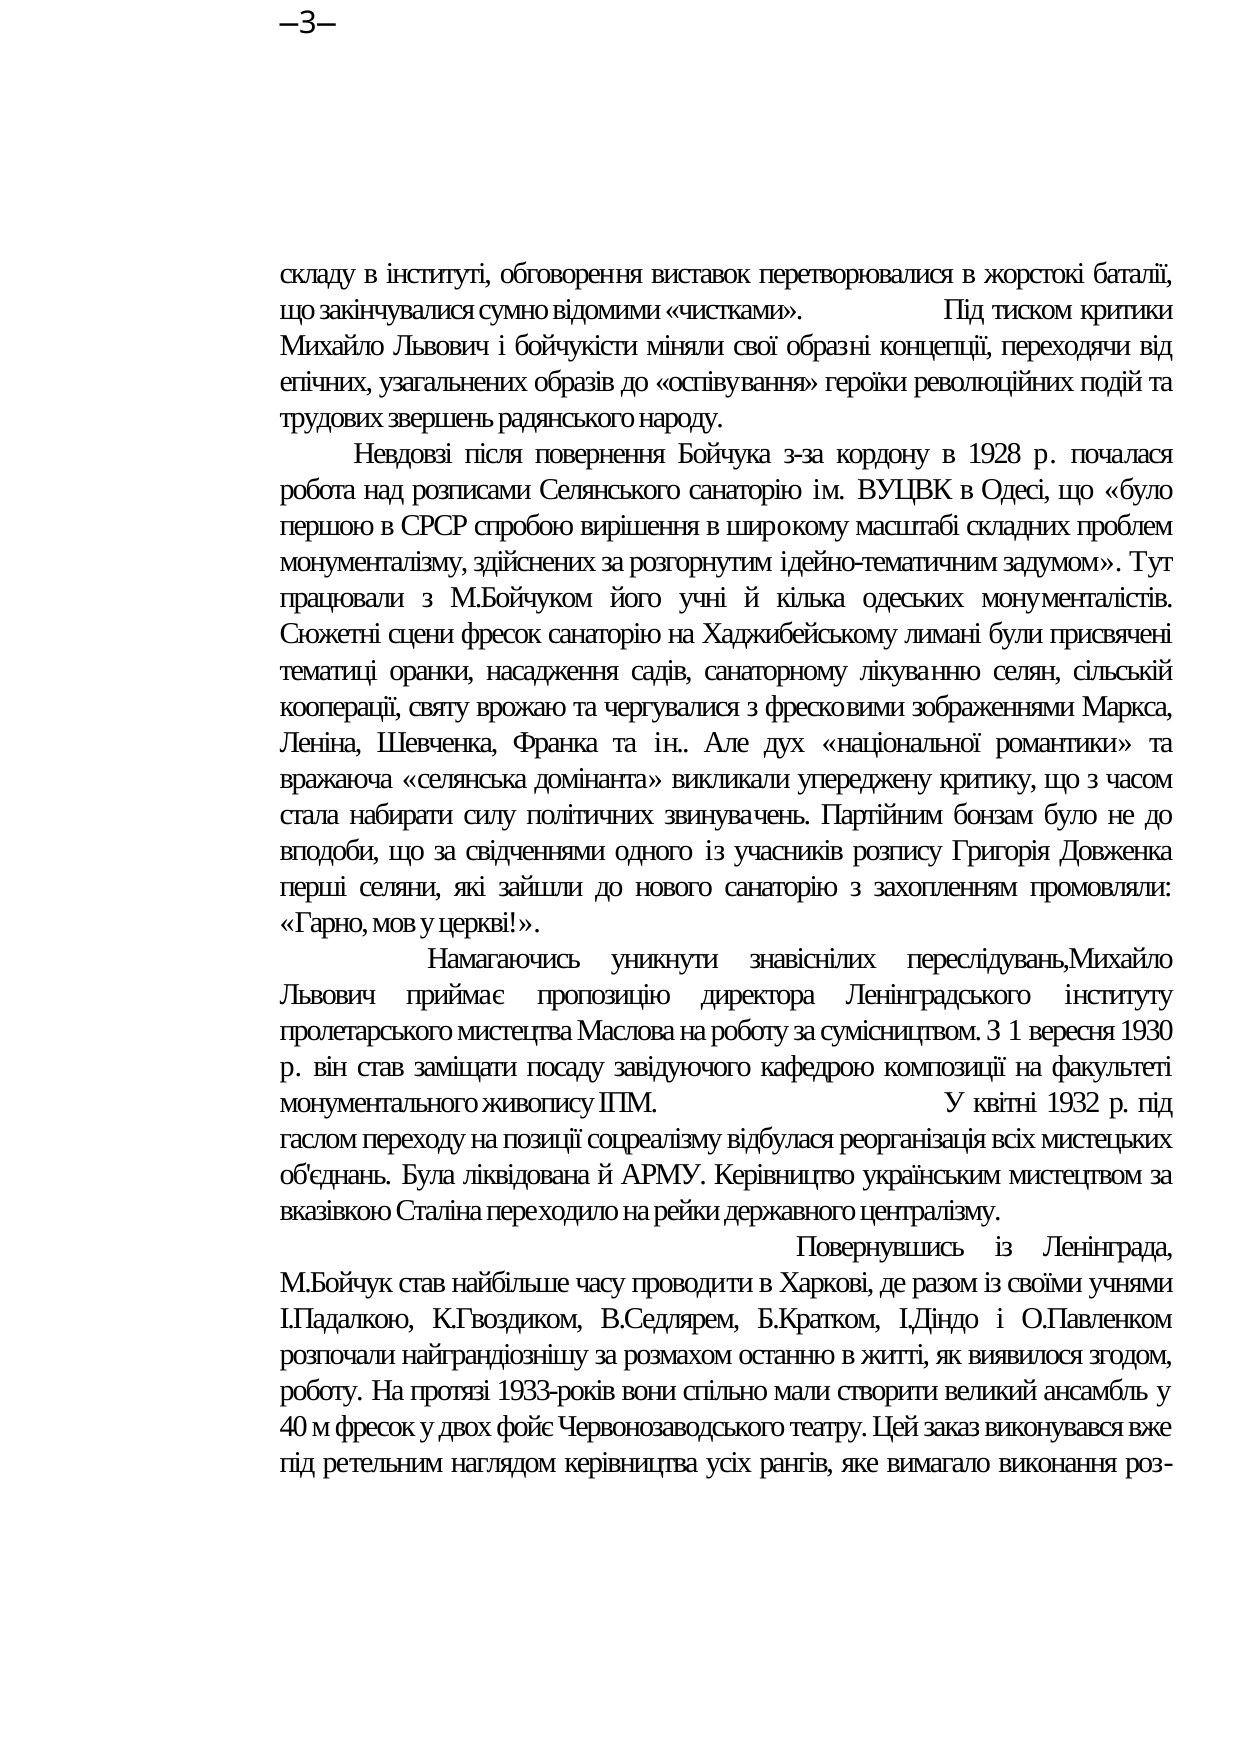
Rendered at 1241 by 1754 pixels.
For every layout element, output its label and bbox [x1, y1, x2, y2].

text [279, 255, 1173, 1480]
